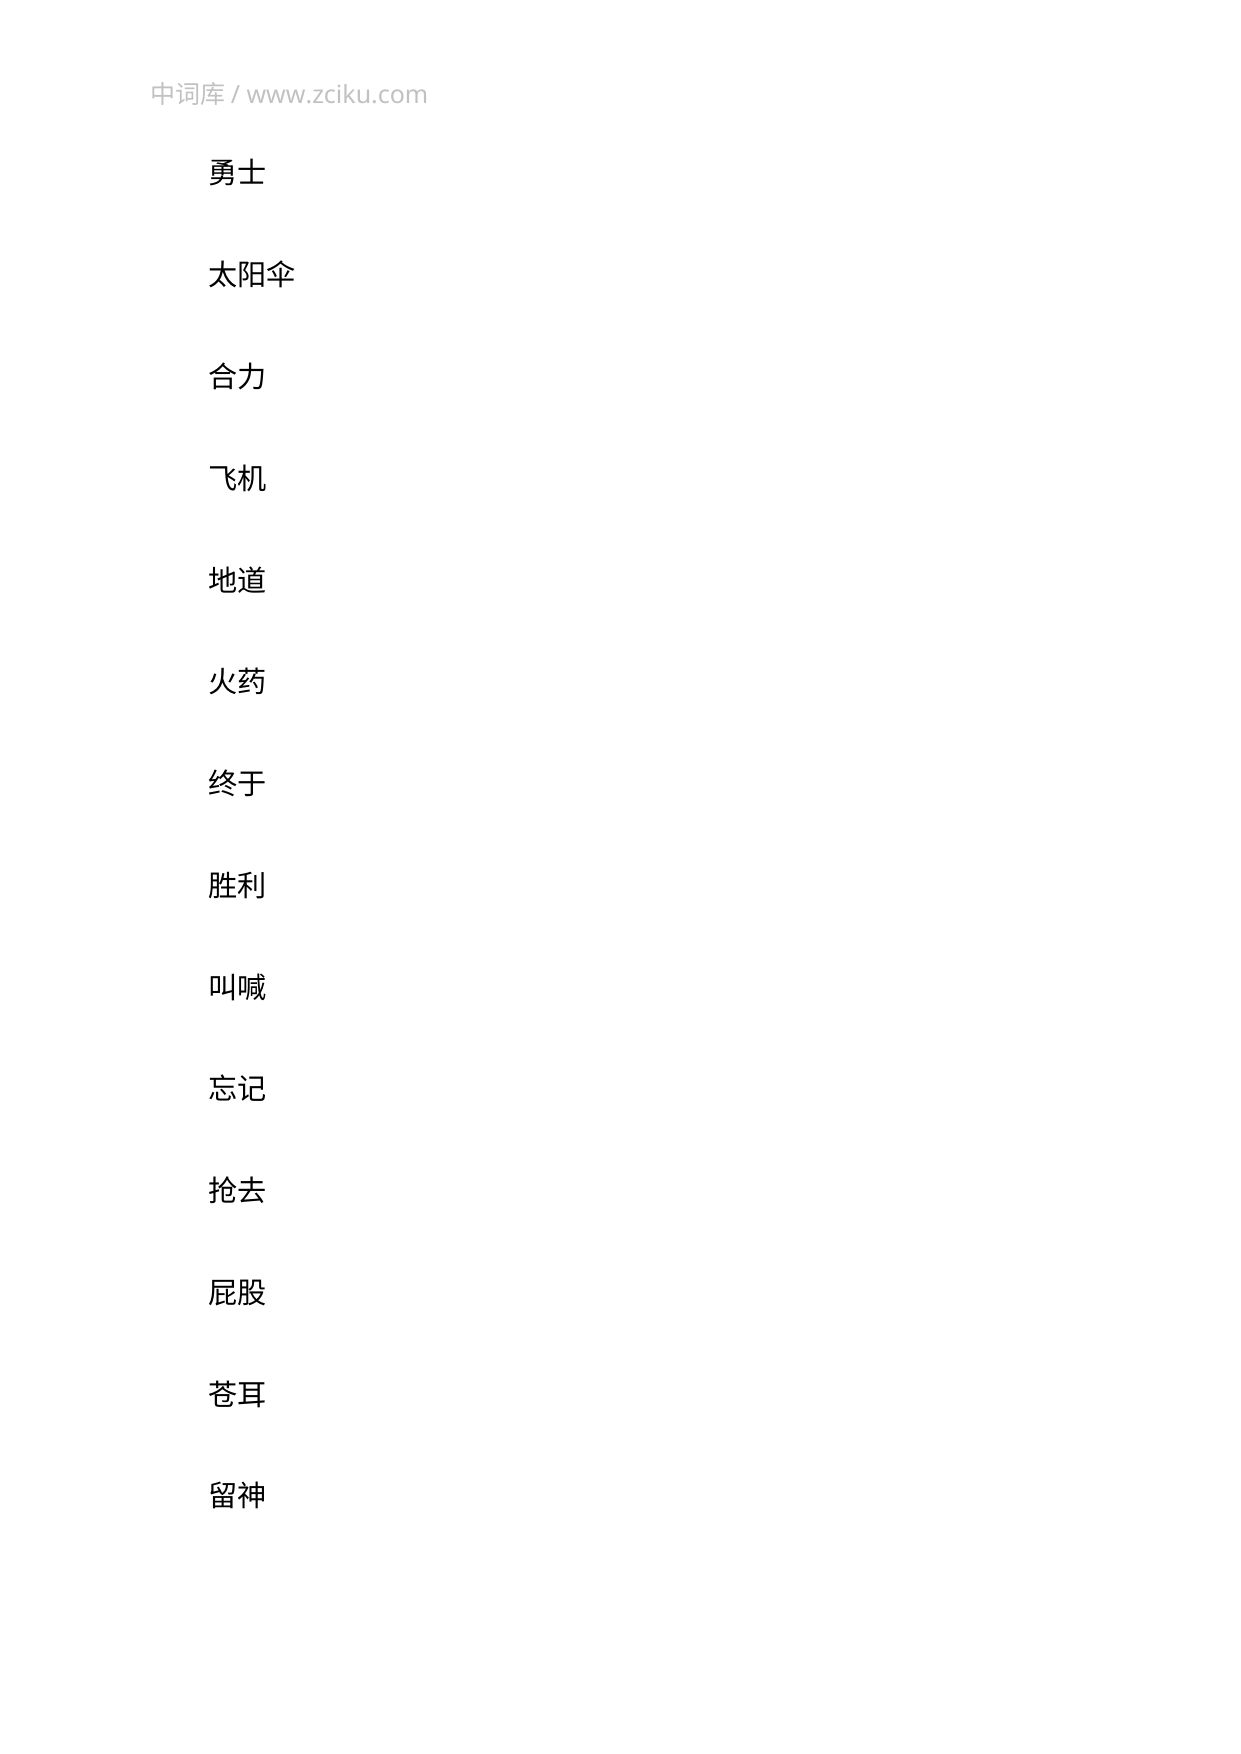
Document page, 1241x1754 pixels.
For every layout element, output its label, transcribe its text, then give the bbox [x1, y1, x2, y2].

text 叫喊 [150, 964, 1090, 1006]
text 抢去 [150, 1168, 1090, 1210]
text 火药 [150, 659, 1090, 701]
text 胜利 [150, 862, 1090, 905]
text 地道 [150, 557, 1090, 599]
text 苍耳 [150, 1371, 1090, 1413]
text 屁股 [150, 1269, 1090, 1312]
text 忘记 [150, 1066, 1090, 1108]
text 飞机 [150, 455, 1090, 498]
text 太阳伞 [150, 252, 1090, 294]
text 勇士 [150, 150, 1090, 192]
text 合力 [150, 353, 1090, 396]
text 终于 [150, 761, 1090, 803]
text 留神 [150, 1473, 1090, 1515]
